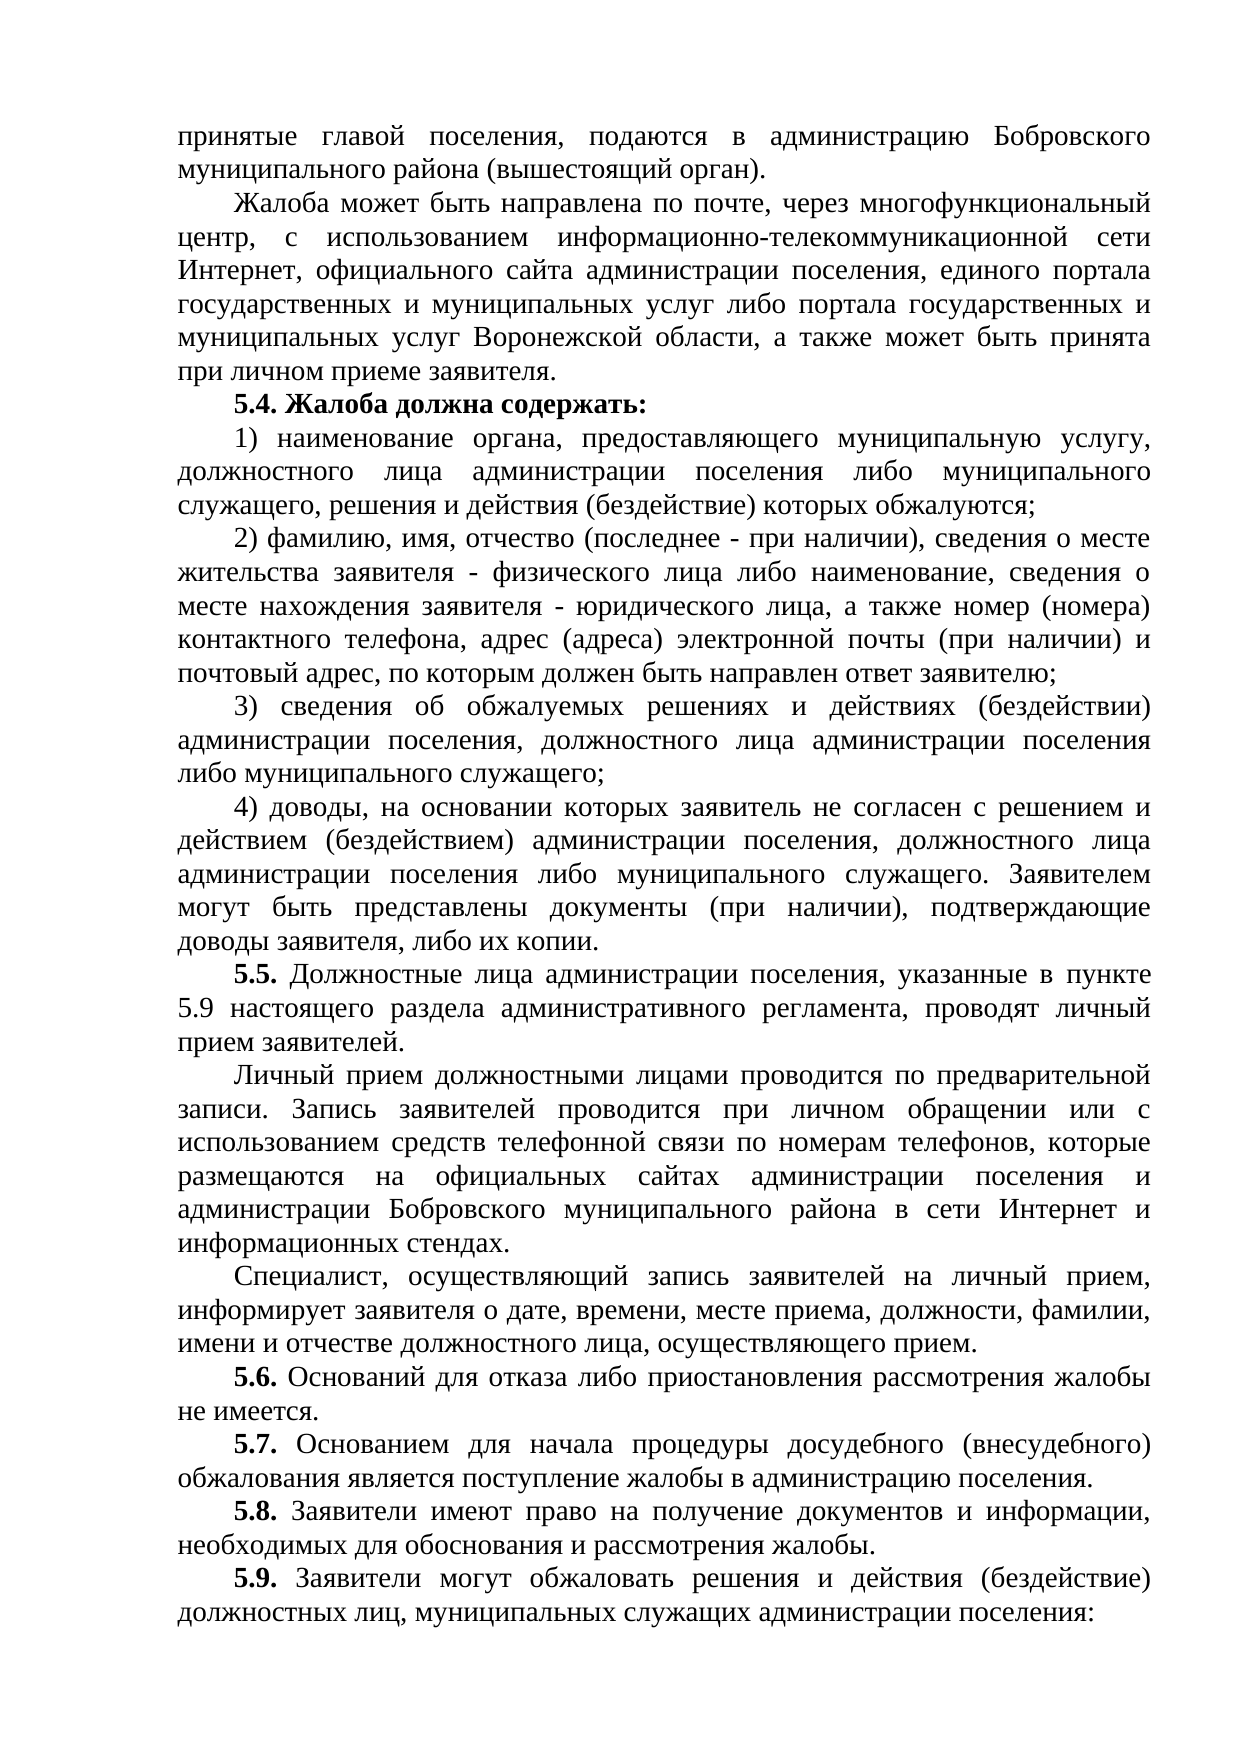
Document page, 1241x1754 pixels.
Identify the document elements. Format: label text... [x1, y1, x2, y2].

text 2) фамилию, имя, отчество (последнее - при наличии), сведения о месте жительства заявителя - физического лица либо наименование, сведения о месте нахождения заявителя - юридического лица, а также номер (номера) контактного телефона, адрес (адреса) электронной почты (при наличии) и почтовый адрес, по которым должен быть направлен ответ заявителю; [177, 521, 1152, 688]
text 3) сведения об обжалуемых решениях и действиях (бездействии) администрации поселения, должностного лица администрации поселения либо муниципального служащего; [177, 688, 1152, 789]
text 4) доводы, на основании которых заявитель не согласен с решением и действием (бездействием) администрации поселения, должностного лица администрации поселения либо муниципального служащего. Заявителем могут быть представлены документы (при наличии), подтверждающие доводы заявителя, либо их копии. [177, 789, 1152, 957]
text 1) наименование органа, предоставляющего муниципальную услугу, должностного лица администрации поселения либо муниципального служащего, решения и действия (бездействие) которых обжалуются; [177, 420, 1152, 521]
text 5.7. Основанием для начала процедуры досудебного (внесудебного) обжалования является поступление жалобы в администрацию поселения. [177, 1426, 1152, 1493]
text Специалист, осуществляющий запись заявителей на личный прием, информирует заявителя о дате, времени, месте приема, должности, фамилии, имени и отчестве должностного лица, осуществляющего прием. [177, 1258, 1152, 1359]
text Жалоба может быть направлена по почте, через многофункциональный центр, с использованием информационно-телекоммуникационной сети Интернет, официального сайта администрации поселения, единого портала государственных и муниципальных услуг либо портала государственных и муниципальных услуг Воронежской области, а также может быть принята при личном приеме заявителя. [177, 185, 1152, 386]
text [177, 118, 1152, 185]
text 5.6. Оснований для отказа либо приостановления рассмотрения жалобы не имеется. [177, 1359, 1152, 1426]
text 5.5. Должностные лица администрации поселения, указанные в пункте 5.9 настоящего раздела административного регламента, проводят личный прием заявителей. [177, 957, 1152, 1057]
text 5.4. Жалоба должна содержать: [177, 386, 1152, 420]
text 5.9. Заявители могут обжаловать решения и действия (бездействие) должностных лиц, муниципальных служащих администрации поселения: [177, 1560, 1152, 1627]
text Личный прием должностными лицами проводится по предварительной записи. Запись заявителей проводится при личном обращении или с использованием средств телефонной связи по номерам телефонов, которые размещаются на официальных сайтах администрации поселения и администрации Бобровского муниципального района в сети Интернет и информационных стендах. [177, 1057, 1152, 1258]
text 5.8. Заявители имеют право на получение документов и информации, необходимых для обоснования и рассмотрения жалобы. [177, 1493, 1152, 1560]
